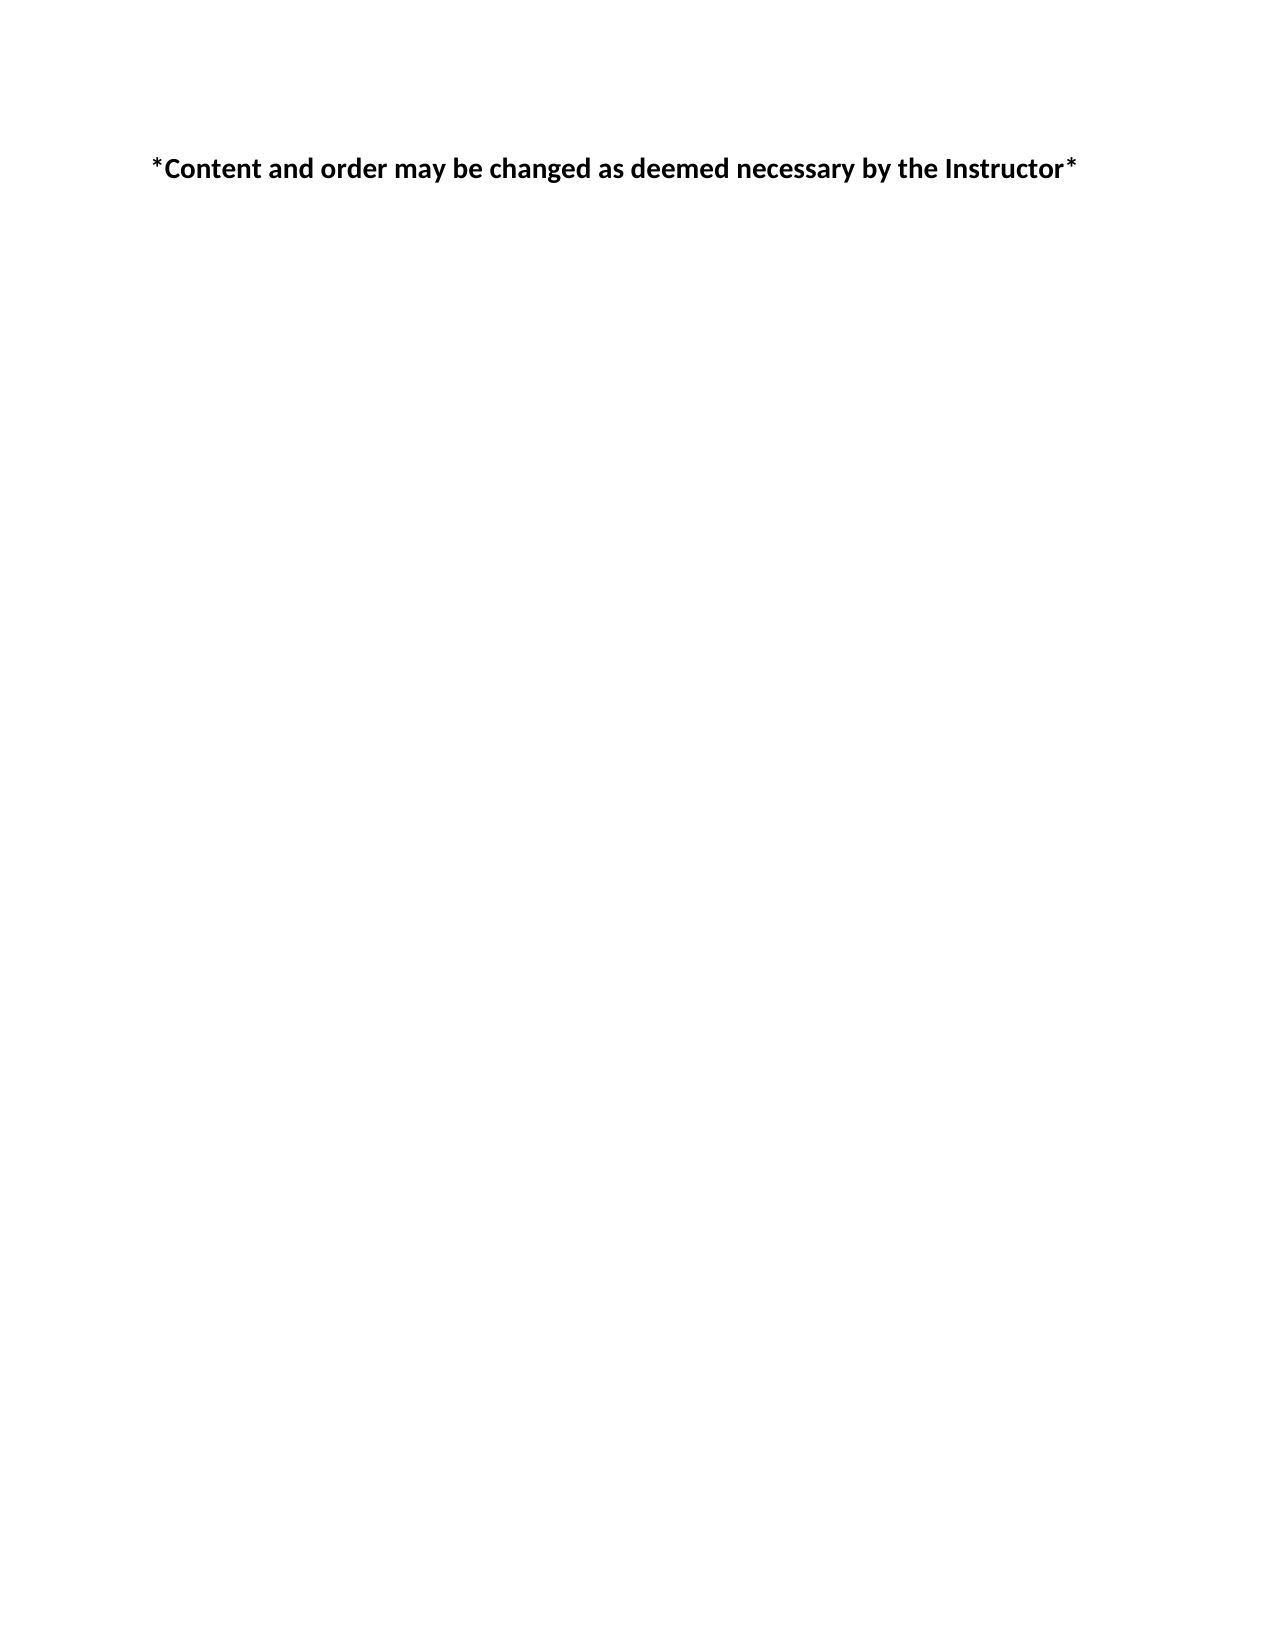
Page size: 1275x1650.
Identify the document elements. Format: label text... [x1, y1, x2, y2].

text *Content and order may be changed as deemed necessary by the Instructor* [150, 150, 1125, 186]
